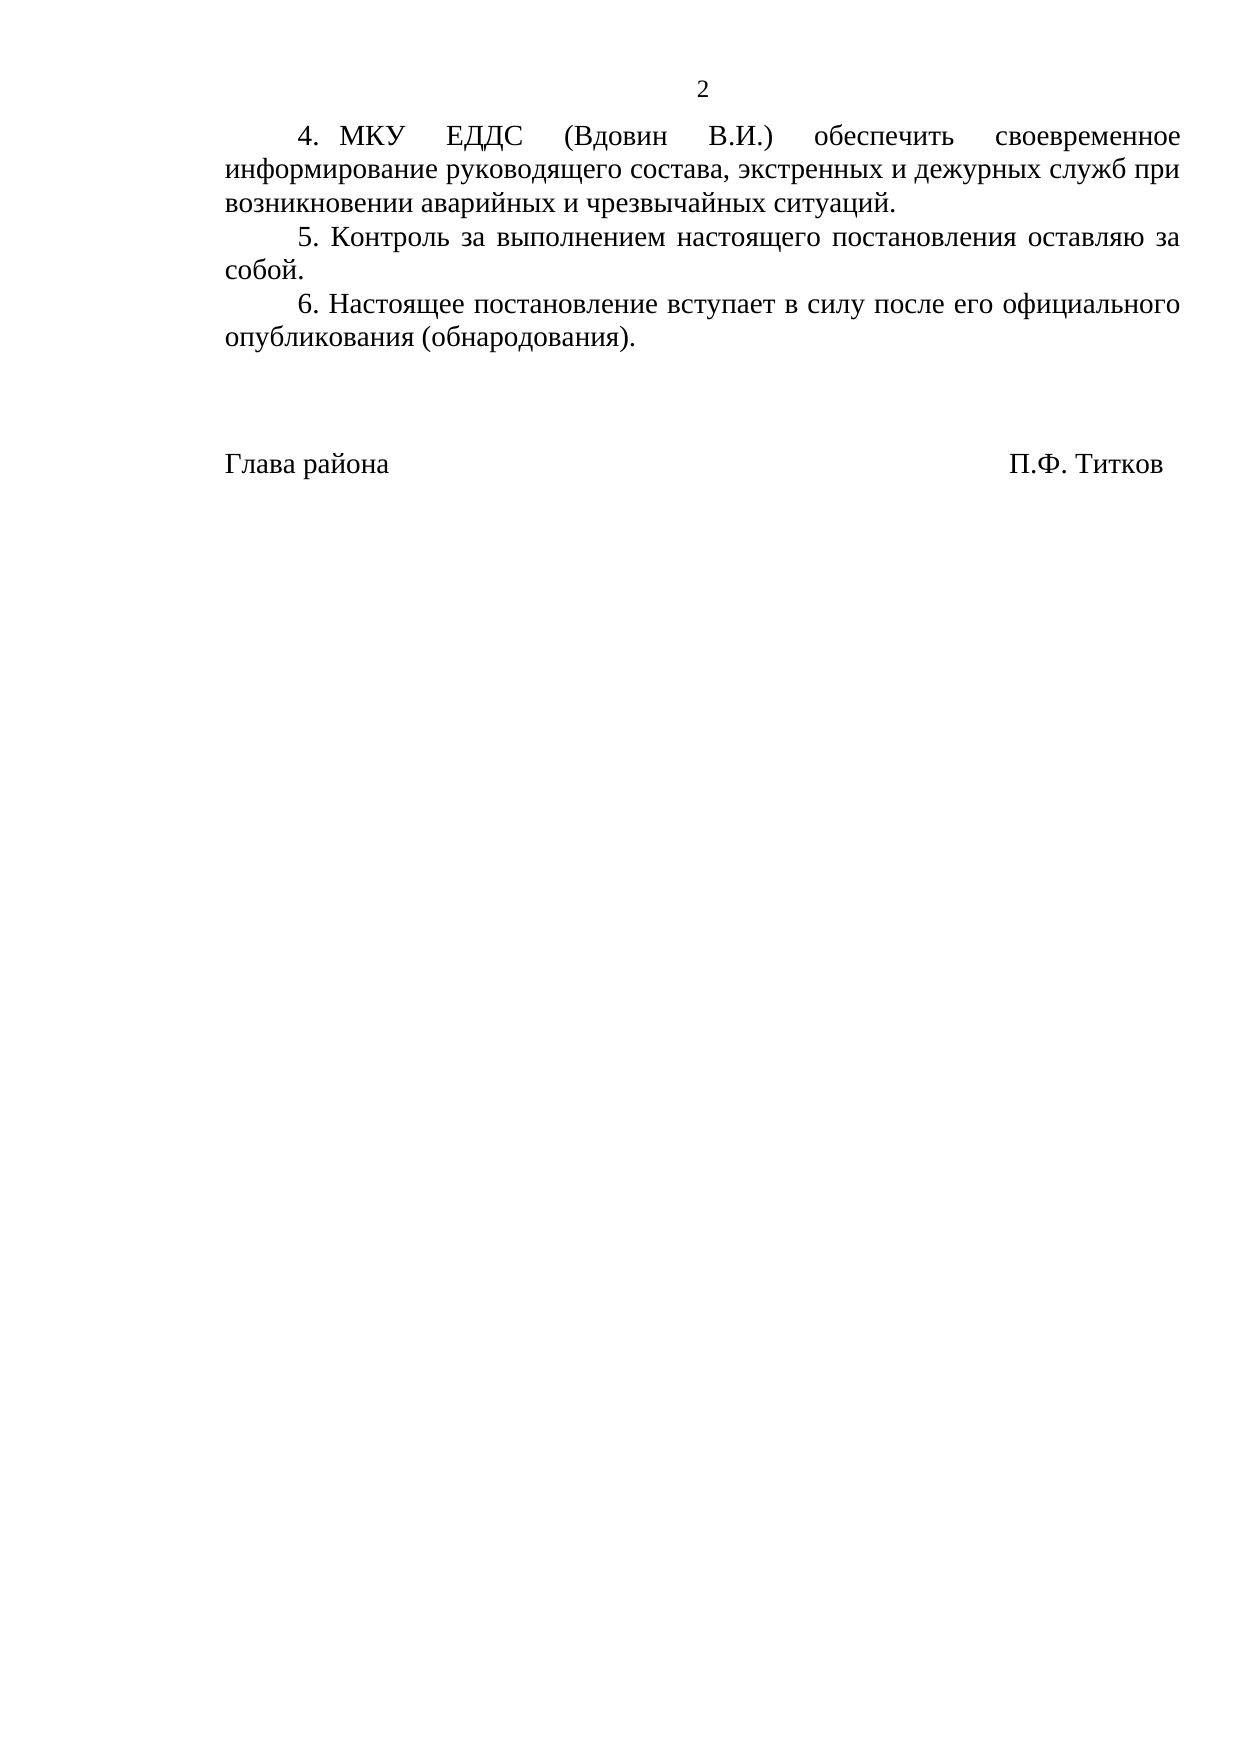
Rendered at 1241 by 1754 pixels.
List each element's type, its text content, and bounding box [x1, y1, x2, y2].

text 5. Контроль за выполнением настоящего постановления оставляю за собой. [224, 219, 1181, 286]
text Глава района П.Ф. Титков [224, 453, 1181, 478]
text 6. Настоящее постановление вступает в силу после его официального опубликования (обнародования). [224, 286, 1181, 353]
text 4. МКУ ЕДДС (Вдовин В.И.) обеспечить своевременное информирование руководящего состава, экстренных и дежурных служб при возникновении аварийных и чрезвычайных ситуаций. [224, 118, 1181, 219]
